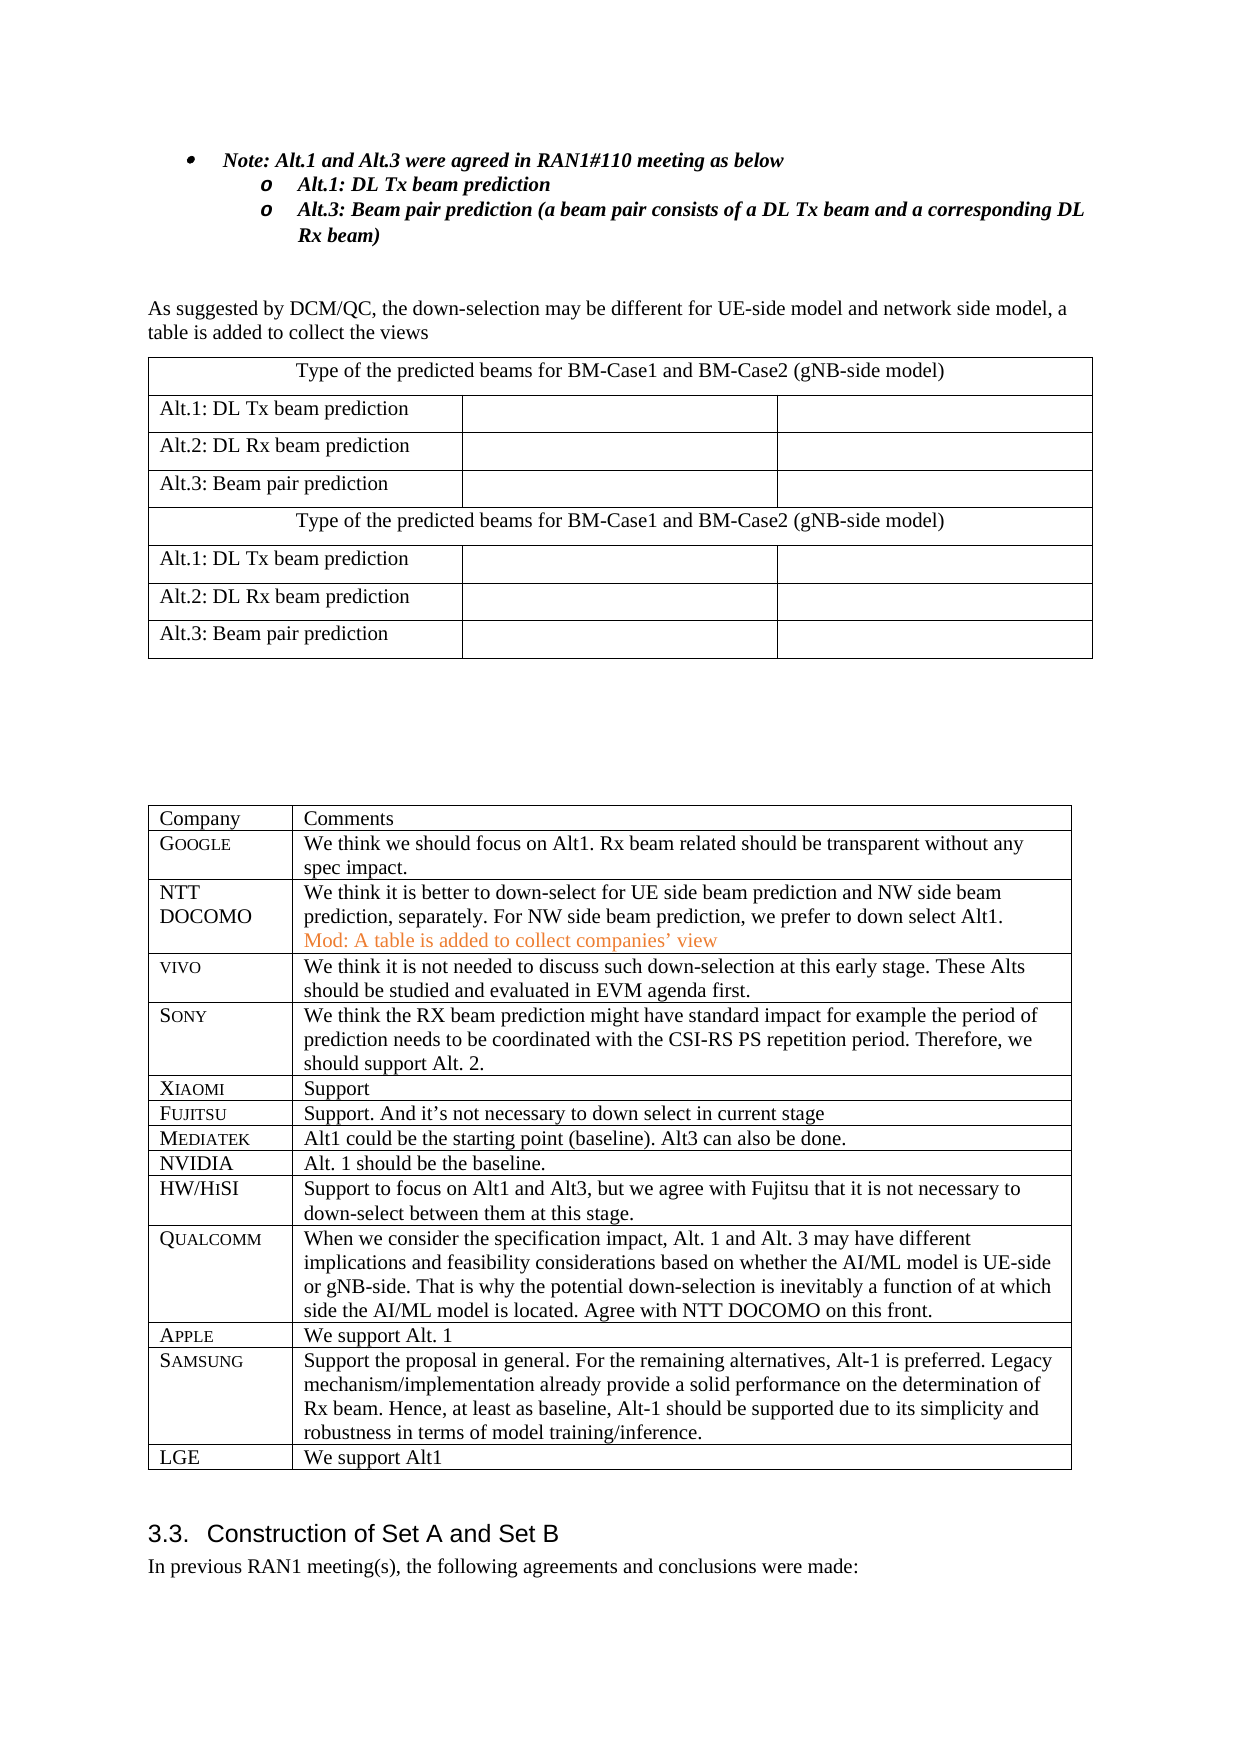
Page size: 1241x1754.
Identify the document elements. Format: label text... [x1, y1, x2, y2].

text In previous RAN1 meeting(s), the following agreements and conclusions were made: [148, 1554, 1093, 1578]
text As suggested by DCM/QC, the down-selection may be different for UE-side model and network side model, a table is added to collect the views [148, 296, 1093, 344]
table_cell Support. And it’s not necessary to down select in current stage [293, 1101, 1071, 1125]
table_cell [463, 621, 777, 658]
table_cell Support to focus on Alt1 and Alt3, but we agree with Fujitsu that it is not necessary to down-select between them at this stage. [293, 1176, 1071, 1224]
table_cell Alt.3: Beam pair prediction [149, 621, 462, 658]
table_header Comments [293, 806, 1071, 830]
table_cell When we consider the specification impact, Alt. 1 and Alt. 3 may have different implications and feasibility considerations based on whether the AI/ML model is UE-side or gNB-side. That is why the potential down-selection is inevitably a function of at which side the AI/ML model is located. Agree with NTT DOCOMO on this front. [293, 1226, 1071, 1322]
table_cell Support [293, 1076, 1071, 1100]
subtitle Construction of Set A and Set B [148, 1519, 1093, 1548]
table_cell [778, 433, 1092, 470]
table_cell [463, 546, 777, 582]
table_cell Sony [149, 1003, 292, 1075]
table_cell Alt1 could be the starting point (baseline). Alt3 can also be done. [293, 1126, 1071, 1150]
table_cell [463, 396, 777, 432]
table_cell Google [149, 831, 292, 879]
table_cell We think the RX beam prediction might have standard impact for example the period of prediction needs to be coordinated with the CSI-RS PS repetition period. Therefore, we should support Alt. 2. [293, 1003, 1071, 1075]
table_cell vivo [149, 954, 292, 1002]
table_cell Alt. 1 should be the baseline. [293, 1151, 1071, 1175]
table_cell LGE [149, 1445, 292, 1469]
table_cell Support the proposal in general. For the remaining alternatives, Alt-1 is preferred. Legacy mechanism/implementation already provide a solid performance on the determination of Rx beam. Hence, at least as baseline, Alt-1 should be supported due to its simplicity and robustness in terms of model training/inference. [293, 1348, 1071, 1444]
table_cell Alt.2: DL Rx beam prediction [149, 584, 462, 620]
table_cell Alt.2: DL Rx beam prediction [149, 433, 462, 470]
table_cell [463, 584, 777, 620]
list Alt.3: Beam pair prediction (a beam pair consists of a DL Tx beam and a corresponding DL Rx beam) [260, 197, 1093, 247]
table_cell We support Alt1 [293, 1445, 1071, 1469]
table_cell Mediatek [149, 1126, 292, 1150]
table_cell [778, 621, 1092, 658]
table_cell Alt.1: DL Tx beam prediction [149, 546, 462, 582]
table_cell Apple [149, 1323, 292, 1347]
table_cell We support Alt. 1 [293, 1323, 1071, 1347]
table_cell NVIDIA [149, 1151, 292, 1175]
table_cell Fujitsu [149, 1101, 292, 1125]
list Alt.1: DL Tx beam prediction [260, 172, 1093, 197]
table_cell Qualcomm [149, 1226, 292, 1322]
table_cell Samsung [149, 1348, 292, 1444]
table_cell [778, 584, 1092, 620]
table_cell Alt.1: DL Tx beam prediction [149, 396, 462, 432]
table_cell We think it is better to down-select for UE side beam prediction and NW side beam prediction, separately. For NW side beam prediction, we prefer to down select Alt1. Mod: A table is added to collect companies’ view [293, 880, 1071, 952]
table_cell Xiaomi [149, 1076, 292, 1100]
table_cell NTT DOCOMO [149, 880, 292, 952]
table_cell Type of the predicted beams for BM-Case1 and BM-Case2 (gNB-side model) [149, 508, 1092, 545]
table_cell [778, 471, 1092, 507]
table_cell [778, 396, 1092, 432]
table_cell [463, 433, 777, 470]
table_header Type of the predicted beams for BM-Case1 and BM-Case2 (gNB-side model) [149, 358, 1092, 394]
table_cell Alt.3: Beam pair prediction [149, 471, 462, 507]
table_header Company [149, 806, 292, 830]
table_cell [463, 471, 777, 507]
list Note: Alt.1 and Alt.3 were agreed in RAN1#110 meeting as below [185, 148, 1093, 172]
table_cell HW/HiSI [149, 1176, 292, 1224]
table_cell We think it is not needed to discuss such down-selection at this early stage. These Alts should be studied and evaluated in EVM agenda first. [293, 954, 1071, 1002]
table_cell [778, 546, 1092, 582]
table_cell We think we should focus on Alt1. Rx beam related should be transparent without any spec impact. [293, 831, 1071, 879]
